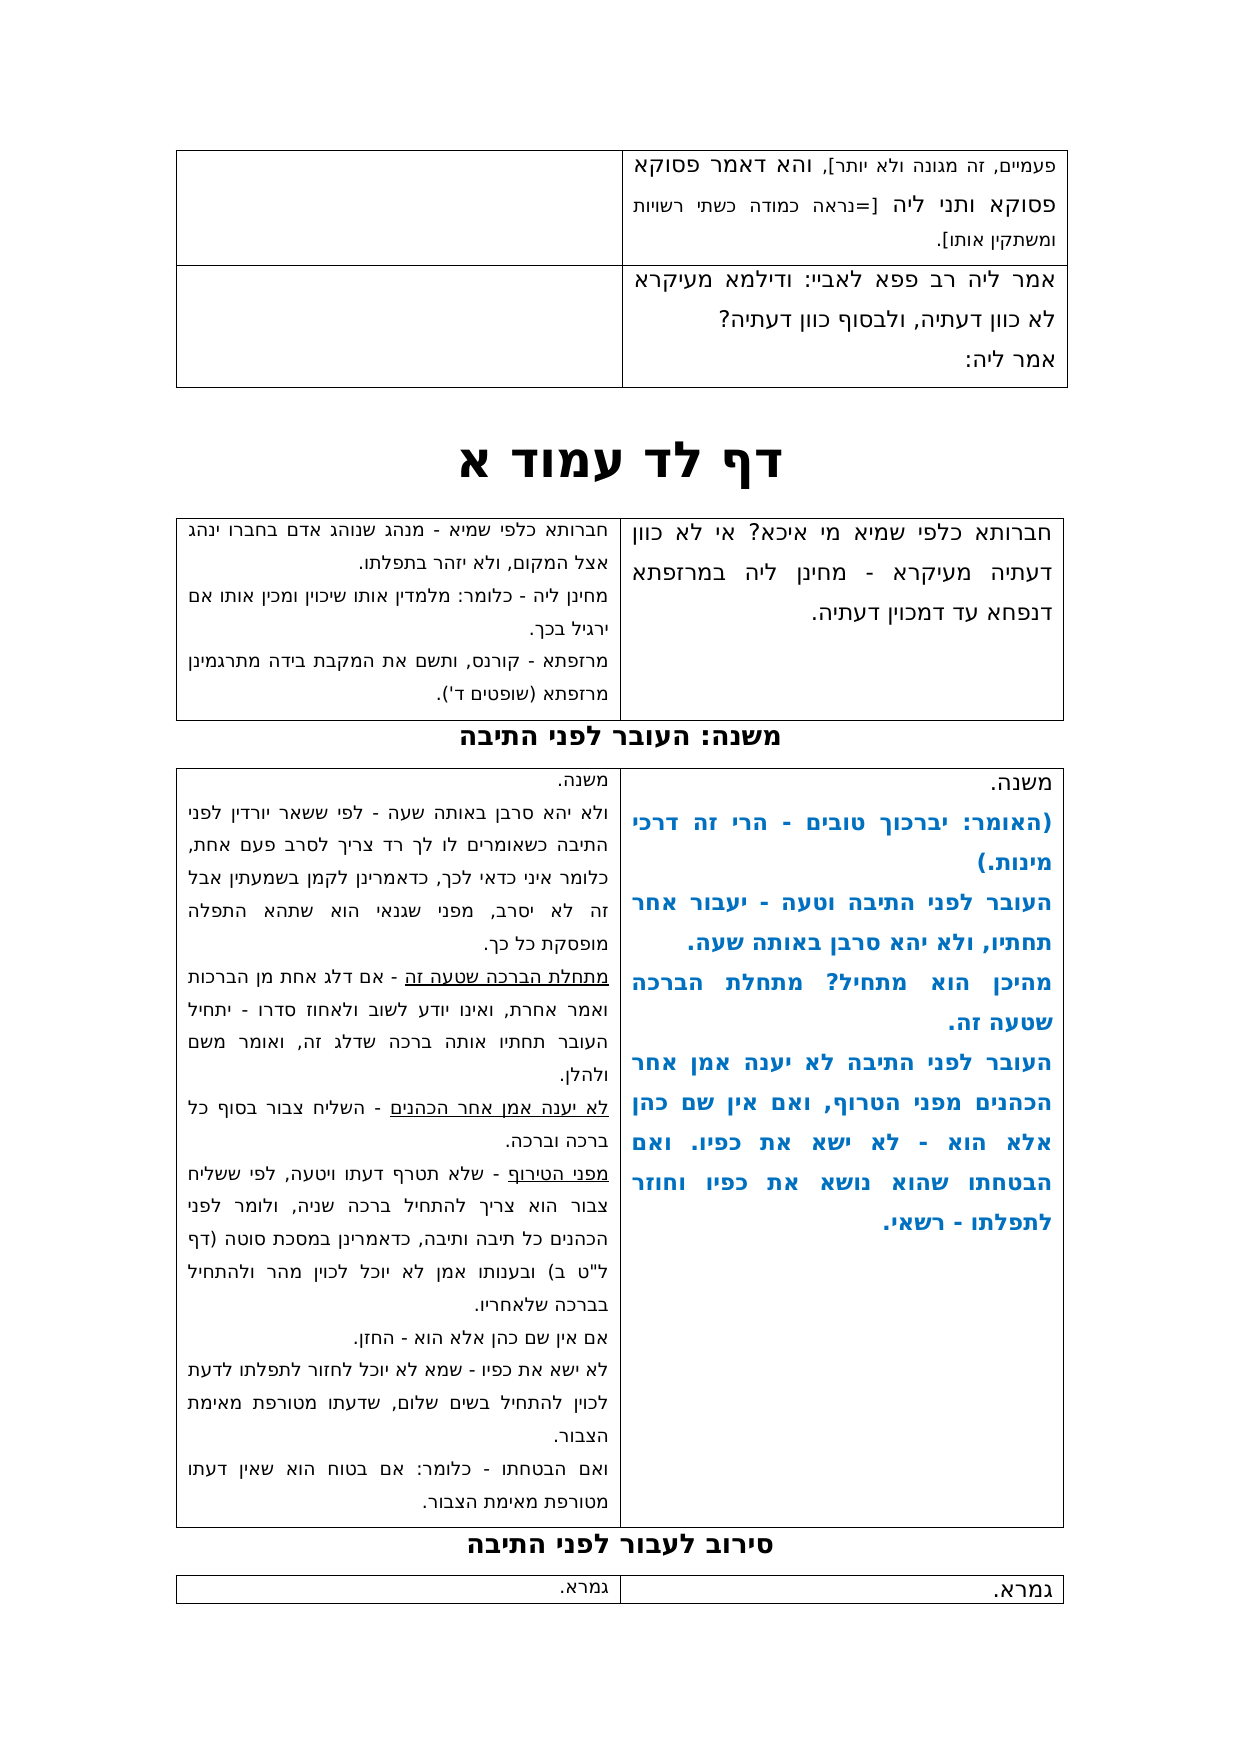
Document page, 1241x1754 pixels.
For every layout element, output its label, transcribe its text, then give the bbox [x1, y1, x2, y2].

table_header משנה. ולא יהא סרבן באותה שעה - לפי ששאר יורדין לפני התיבה כשאומרים לו לך רד צריך לסרב פעם אחת, כלומר איני כדאי לכך, כדאמרינן לקמן בשמעתין אבל זה לא יסרב, מפני שגנאי הוא שתהא התפלה מופסקת כל כך. מתחלת הברכה שטעה זה - אם דלג אחת מן הברכות ואמר אחרת, ואינו יודע לשוב ולאחוז סדרו - יתחיל העובר תחתיו אותה ברכה שדלג זה, ואומר משם ולהלן. לא יענה אמן אחר הכהנים - השליח צבור בסוף כל ברכה וברכה. מפני הטירוף - שלא תטרף דעתו ויטעה, לפי ששליח צבור הוא צריך להתחיל ברכה שניה, ולומר לפני הכהנים כל תיבה ותיבה, כדאמרינן במסכת סוטה (דף ל"ט ב) ובענותו אמן לא יוכל לכוין מהר ולהתחיל בברכה שלאחריו. אם אין שם כהן אלא הוא - החזן. לא ישא את כפיו - שמא לא יוכל לחזור לתפלתו לדעת לכוין להתחיל בשים שלום, שדעתו מטורפת מאימת הצבור. ואם הבטחתו - כלומר: אם בטוח הוא שאין דעתו מטורפת מאימת הצבור. [177, 769, 620, 1527]
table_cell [623, 151, 1067, 265]
table_cell [177, 266, 622, 387]
subtitle סירוב לעבור לפני התיבה [187, 1528, 1053, 1559]
subtitle דף לד עמוד א [187, 431, 1053, 489]
table_header חברותא כלפי שמיא מי איכא? אי לא כוון דעתיה מעיקרא - מחינן ליה במרזפתא דנפחא עד דמכוין דעתיה. [621, 519, 1063, 719]
table_header משנה. (האומר: יברכוך טובים - הרי זה דרכי מינות.) העובר לפני התיבה וטעה - יעבור אחר תחתיו, ולא יהא סרבן באותה שעה. מהיכן הוא מתחיל? מתחלת הברכה שטעה זה. העובר לפני התיבה לא יענה אמן אחר הכהנים מפני הטרוף, ואם אין שם כהן אלא הוא - לא ישא את כפיו. ואם הבטחתו שהוא נושא את כפיו וחוזר לתפלתו - רשאי. [621, 769, 1063, 1527]
table_header חברותא כלפי שמיא - מנהג שנוהג אדם בחברו ינהג אצל המקום, ולא יזהר בתפלתו. מחינן ליה - כלומר: מלמדין אותו שיכוין ומכין אותו אם ירגיל בכך. מרזפתא - קורנס, ותשם את המקבת בידה מתרגמינן מרזפתא (שופטים ד'). [177, 519, 620, 719]
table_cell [177, 151, 622, 265]
table_cell אמר ליה רב פפא לאביי: ודילמא מעיקרא לא כוון דעתיה, ולבסוף כוון דעתיה? אמר ליה: [623, 266, 1067, 387]
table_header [177, 1576, 620, 1603]
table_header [621, 1576, 1063, 1603]
subtitle משנה: העובר לפני התיבה [187, 721, 1053, 752]
